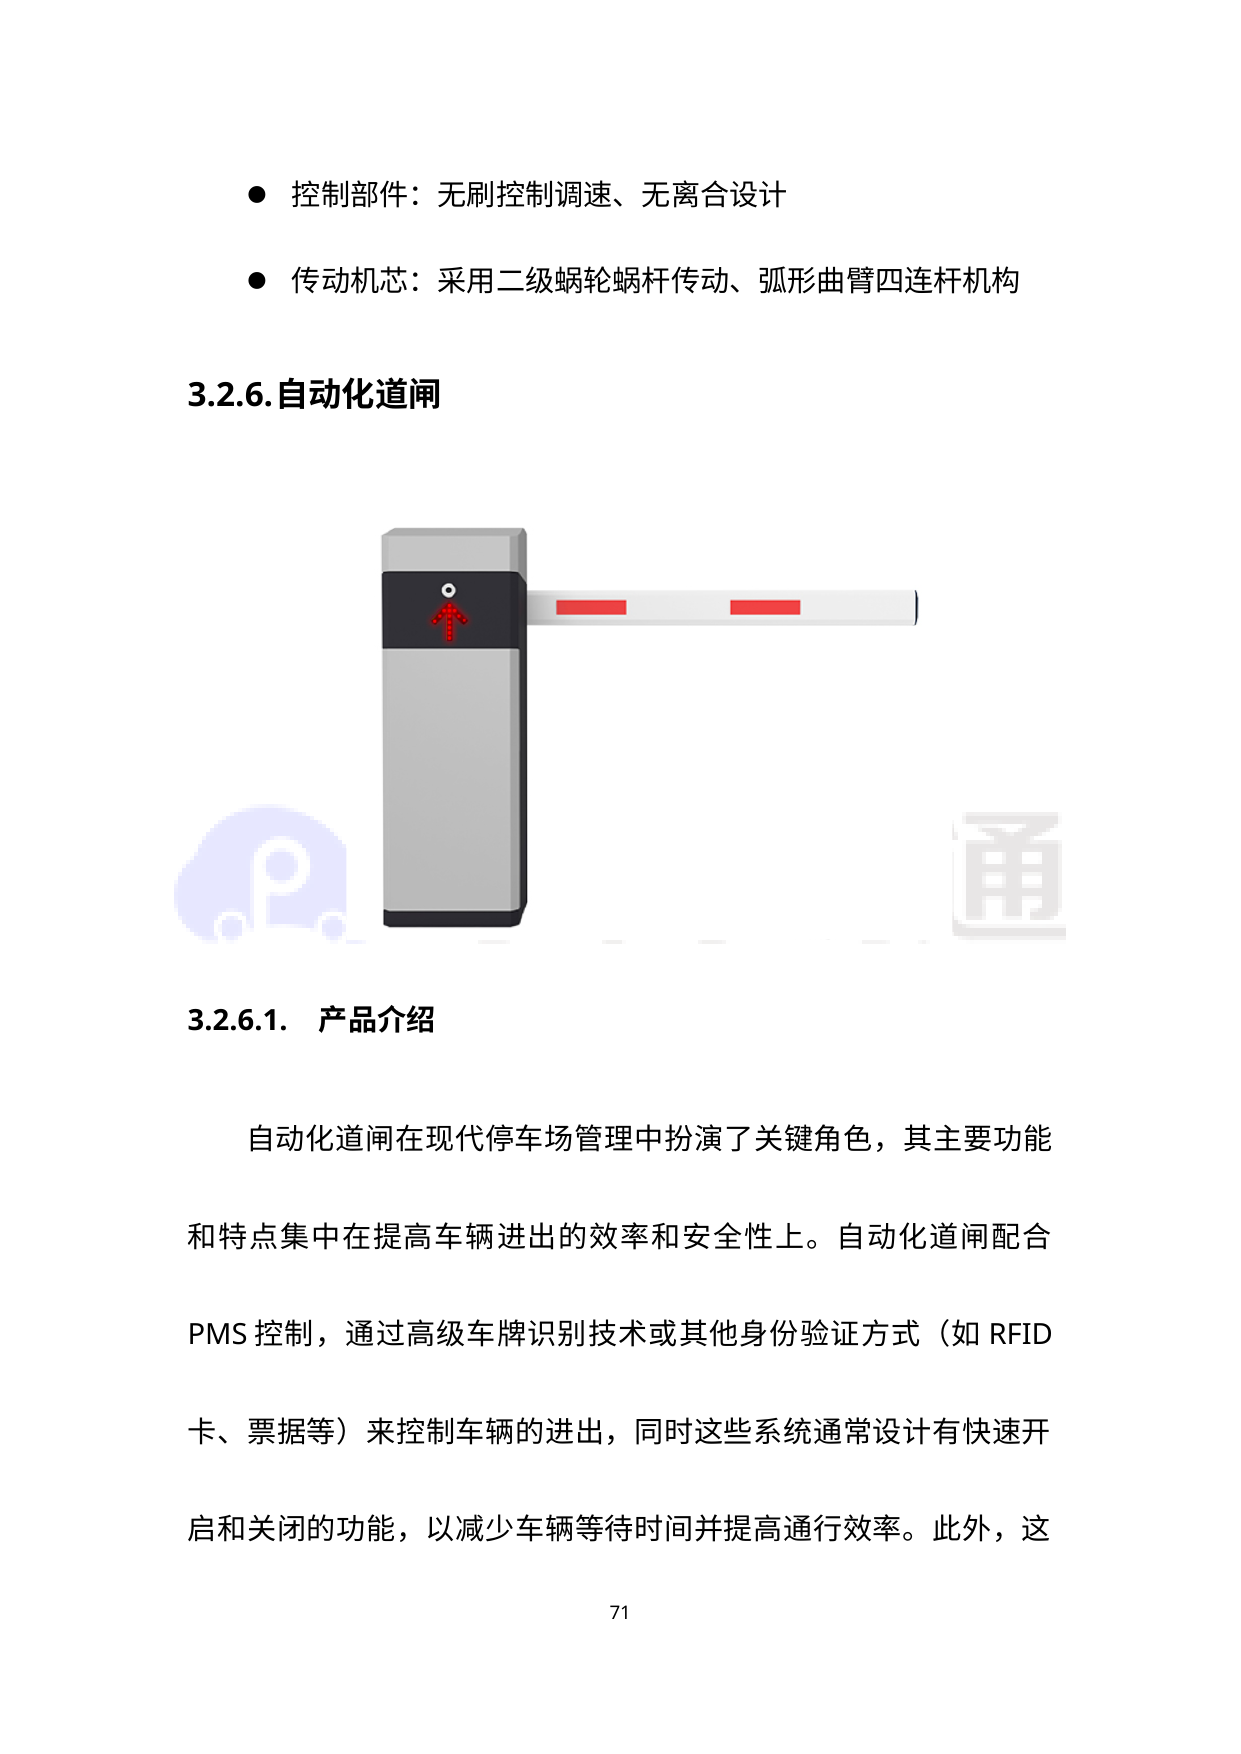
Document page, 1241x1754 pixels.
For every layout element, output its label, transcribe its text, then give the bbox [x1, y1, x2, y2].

list 控制部件：无刷控制调速、无离合设计 [246, 160, 1053, 225]
picture [346, 486, 953, 940]
subtitle 自动化道闸 [187, 359, 1053, 424]
subtitle 产品介绍 [187, 986, 1053, 1051]
list 传动机芯：采用二级蜗轮蜗杆传动、弧形曲臂四连杆机构 [246, 246, 1053, 311]
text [187, 1104, 1053, 1559]
